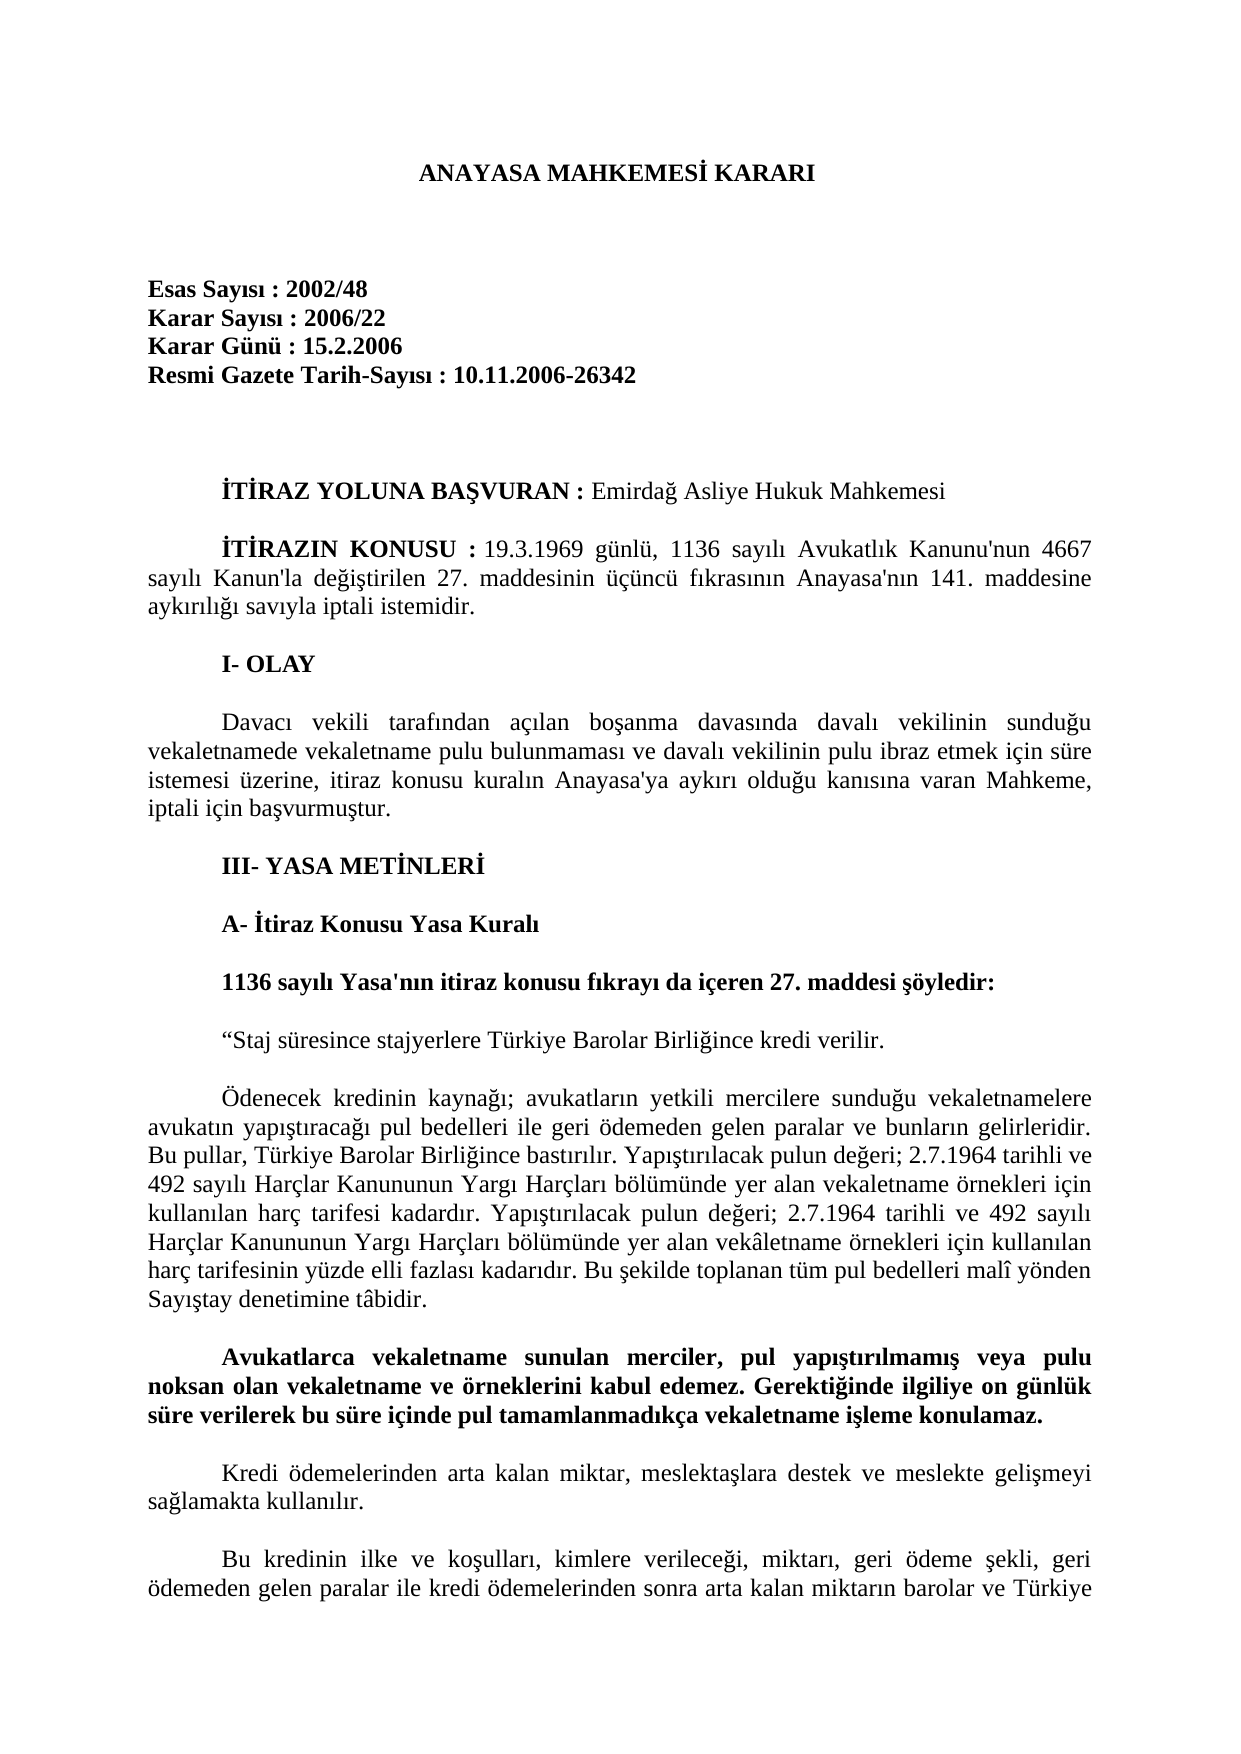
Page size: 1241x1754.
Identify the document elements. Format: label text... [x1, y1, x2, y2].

text Avukatlarca vekaletname sunulan merciler, pul yapıştırılmamış veya pulu noksan olan vekaletname ve örneklerini kabul edemez. Gerektiğinde ilgiliye on günlük süre verilerek bu süre içinde pul tamamlanmadıkça vekaletname işleme konulamaz. [148, 1342, 1093, 1428]
text III- YASA METİNLERİ [148, 851, 1093, 880]
text Kredi ödemelerinden arta kalan miktar, meslektaşlara destek ve meslekte gelişmeyi sağlamakta kullanılır. [148, 1458, 1093, 1515]
text İTİRAZ YOLUNA BAŞVURAN : Emirdağ Asliye Hukuk Mahkemesi [148, 476, 1093, 505]
text Karar Günü : 15.2.2006 [148, 331, 1093, 360]
text A- İtiraz Konusu Yasa Kuralı [148, 909, 1093, 938]
text I- OLAY [148, 649, 1093, 678]
text Esas Sayısı : 2002/48 [148, 274, 1093, 303]
text İTİRAZIN KONUSU : 19.3.1969 günlü, 1136 sayılı Avukatlık Kanunu'nun 4667 sayılı Kanun'la değiştirilen 27. maddesinin üçüncü fıkrasının Anayasa'nın 141. maddesine aykırılığı savıyla iptali istemidir. [148, 534, 1093, 620]
text Resmi Gazete Tarih-Sayısı : 10.11.2006-26342 [148, 360, 1093, 389]
text Karar Sayısı : 2006/22 [148, 303, 1093, 331]
text Davacı vekili tarafından açılan boşanma davasında davalı vekilinin sunduğu vekaletnamede vekaletname pulu bulunmaması ve davalı vekilinin pulu ibraz etmek için süre istemesi üzerine, itiraz konusu kuralın Anayasa'ya aykırı olduğu kanısına varan Mahkeme, iptali için başvurmuştur. [148, 707, 1093, 822]
text “Staj süresince stajyerlere Türkiye Barolar Birliğince kredi verilir. [148, 1025, 1093, 1054]
text Ödenecek kredinin kaynağı; avukatların yetkili mercilere sunduğu vekaletnamelere avukatın yapıştıracağı pul bedelleri ile geri ödemeden gelen paralar ve bunların gelirleridir. Bu pullar, Türkiye Barolar Birliğince bastırılır. Yapıştırılacak pulun değeri; 2.7.1964 tarihli ve 492 sayılı Harçlar Kanununun Yargı Harçları bölümünde yer alan vekaletname örnekleri için kullanılan harç tarifesi kadardır. Yapıştırılacak pulun değeri; 2.7.1964 tarihli ve 492 sayılı Harçlar Kanununun Yargı Harçları bölümünde yer alan vekâletname örnekleri için kullanılan harç tarifesinin yüzde elli fazlası kadarıdır. Bu şekilde toplanan tüm pul bedelleri malî yönden Sayıştay denetimine tâbidir. [148, 1083, 1093, 1313]
text 1136 sayılı Yasa'nın itiraz konusu fıkrayı da içeren 27. maddesi şöyledir: [148, 967, 1093, 996]
text ANAYASA MAHKEMESİ KARARI [148, 158, 1093, 187]
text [148, 1544, 1093, 1602]
